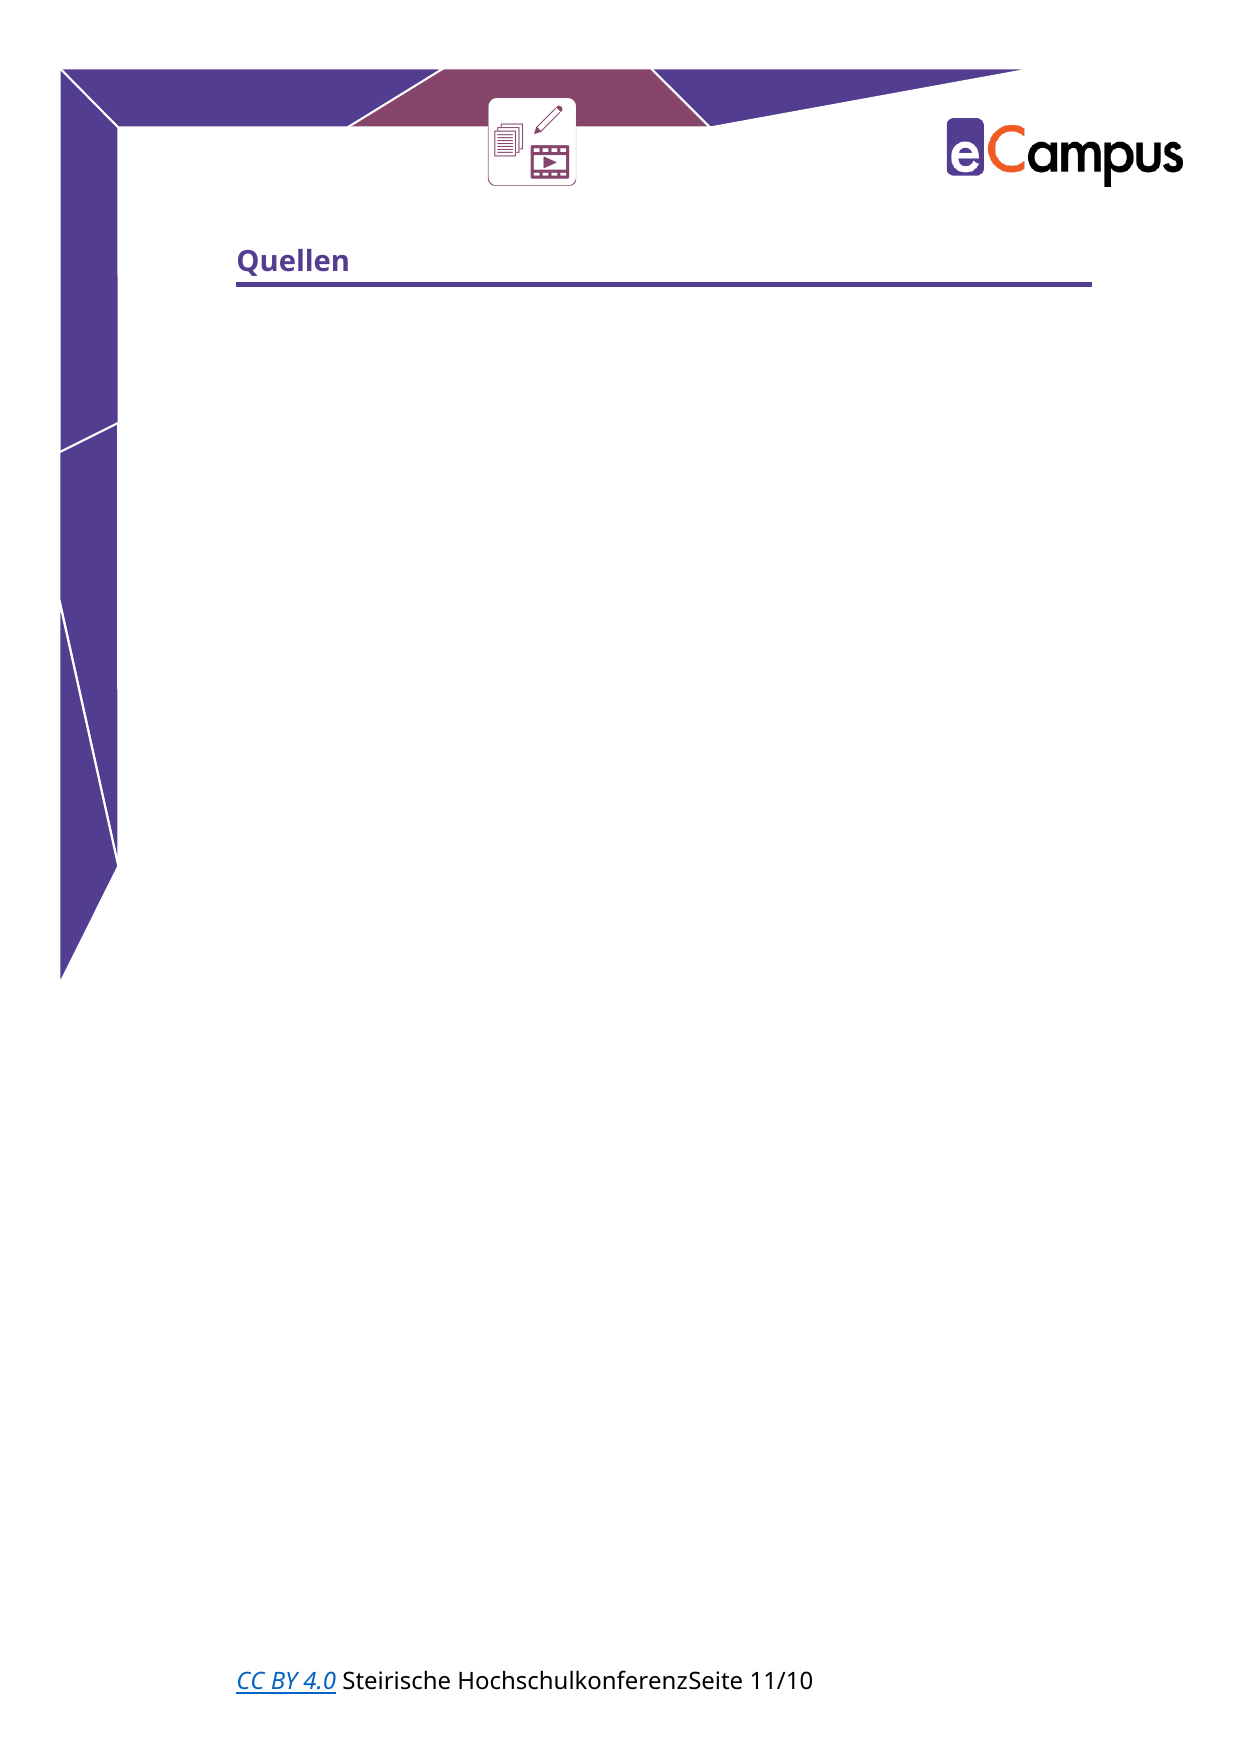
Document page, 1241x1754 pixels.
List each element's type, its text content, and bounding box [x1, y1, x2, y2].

picture [487, 97, 577, 186]
picture [946, 118, 1183, 187]
subtitle Quellen [236, 240, 1092, 282]
